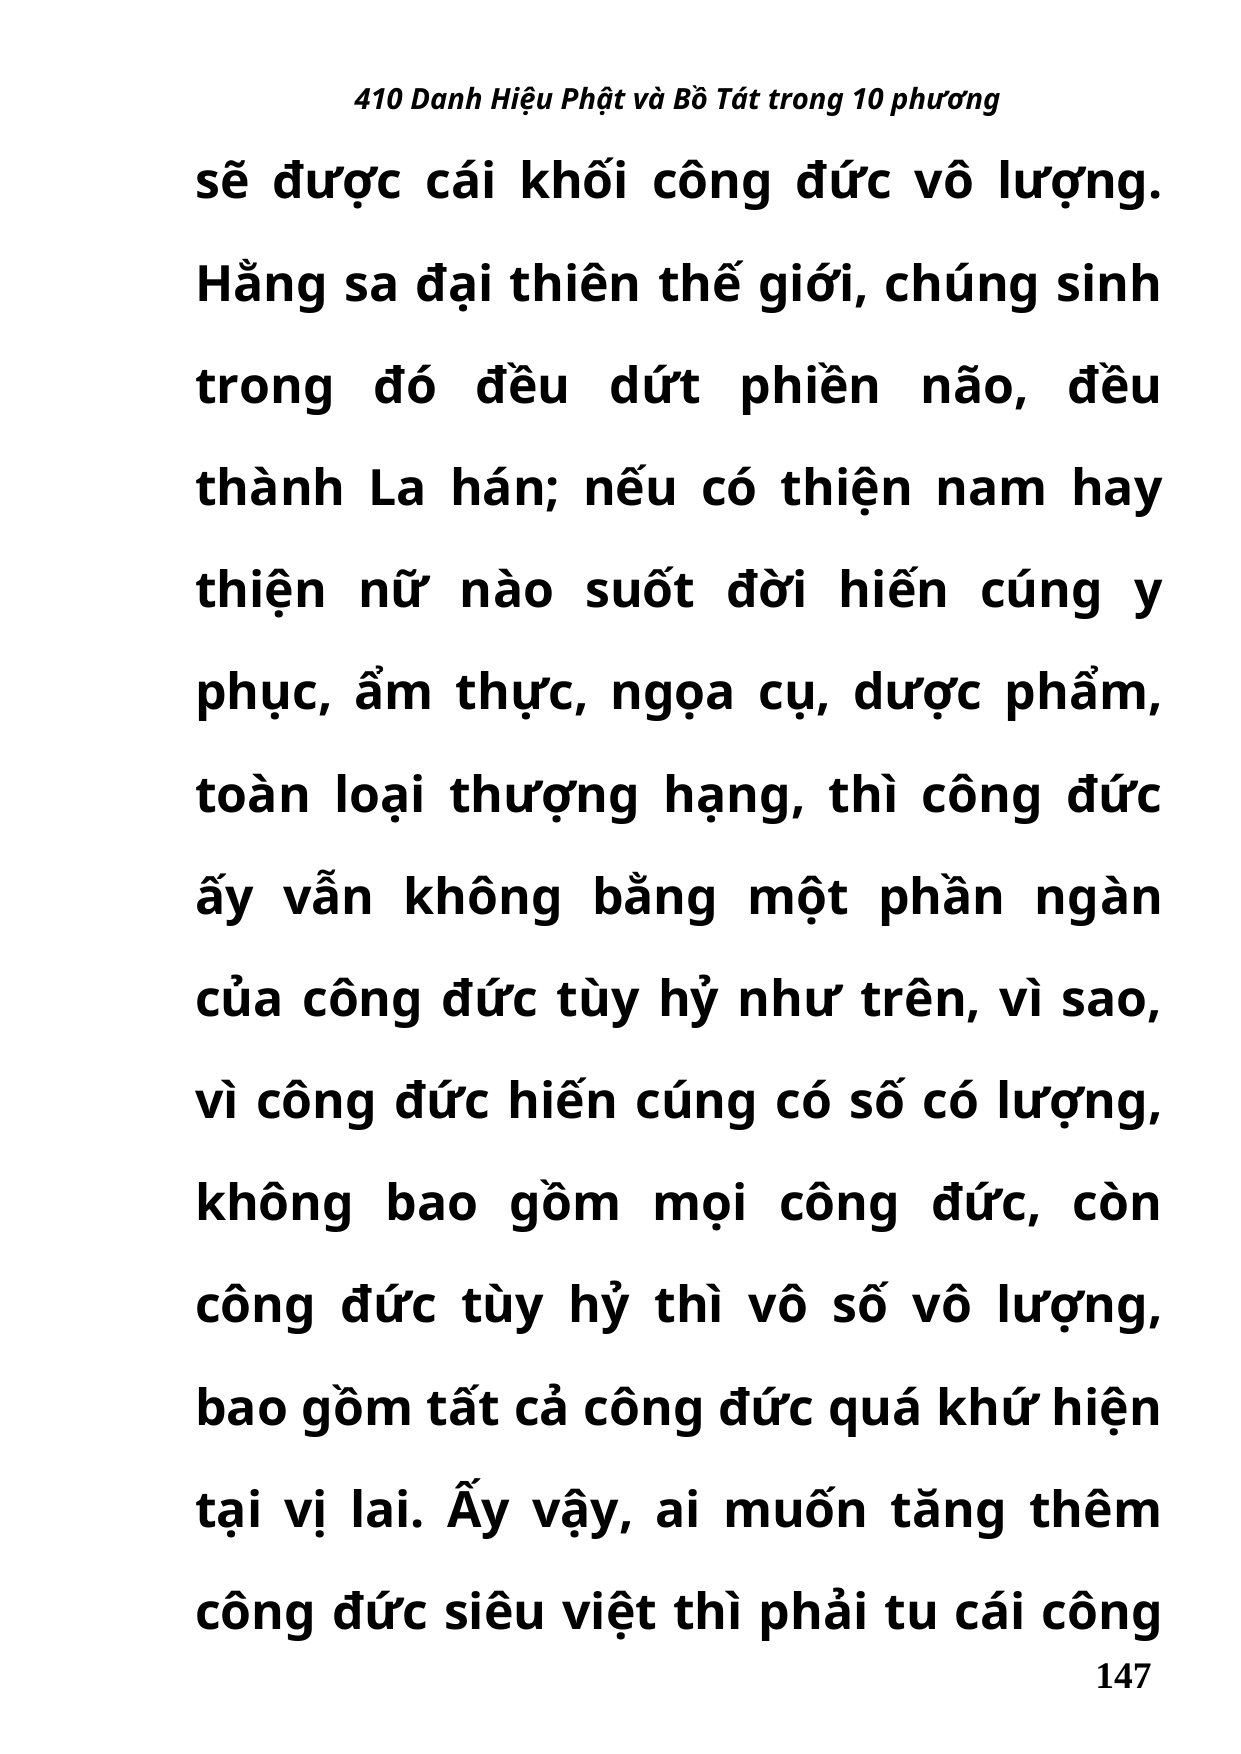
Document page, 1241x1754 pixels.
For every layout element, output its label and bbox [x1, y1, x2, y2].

text [195, 145, 1163, 1644]
